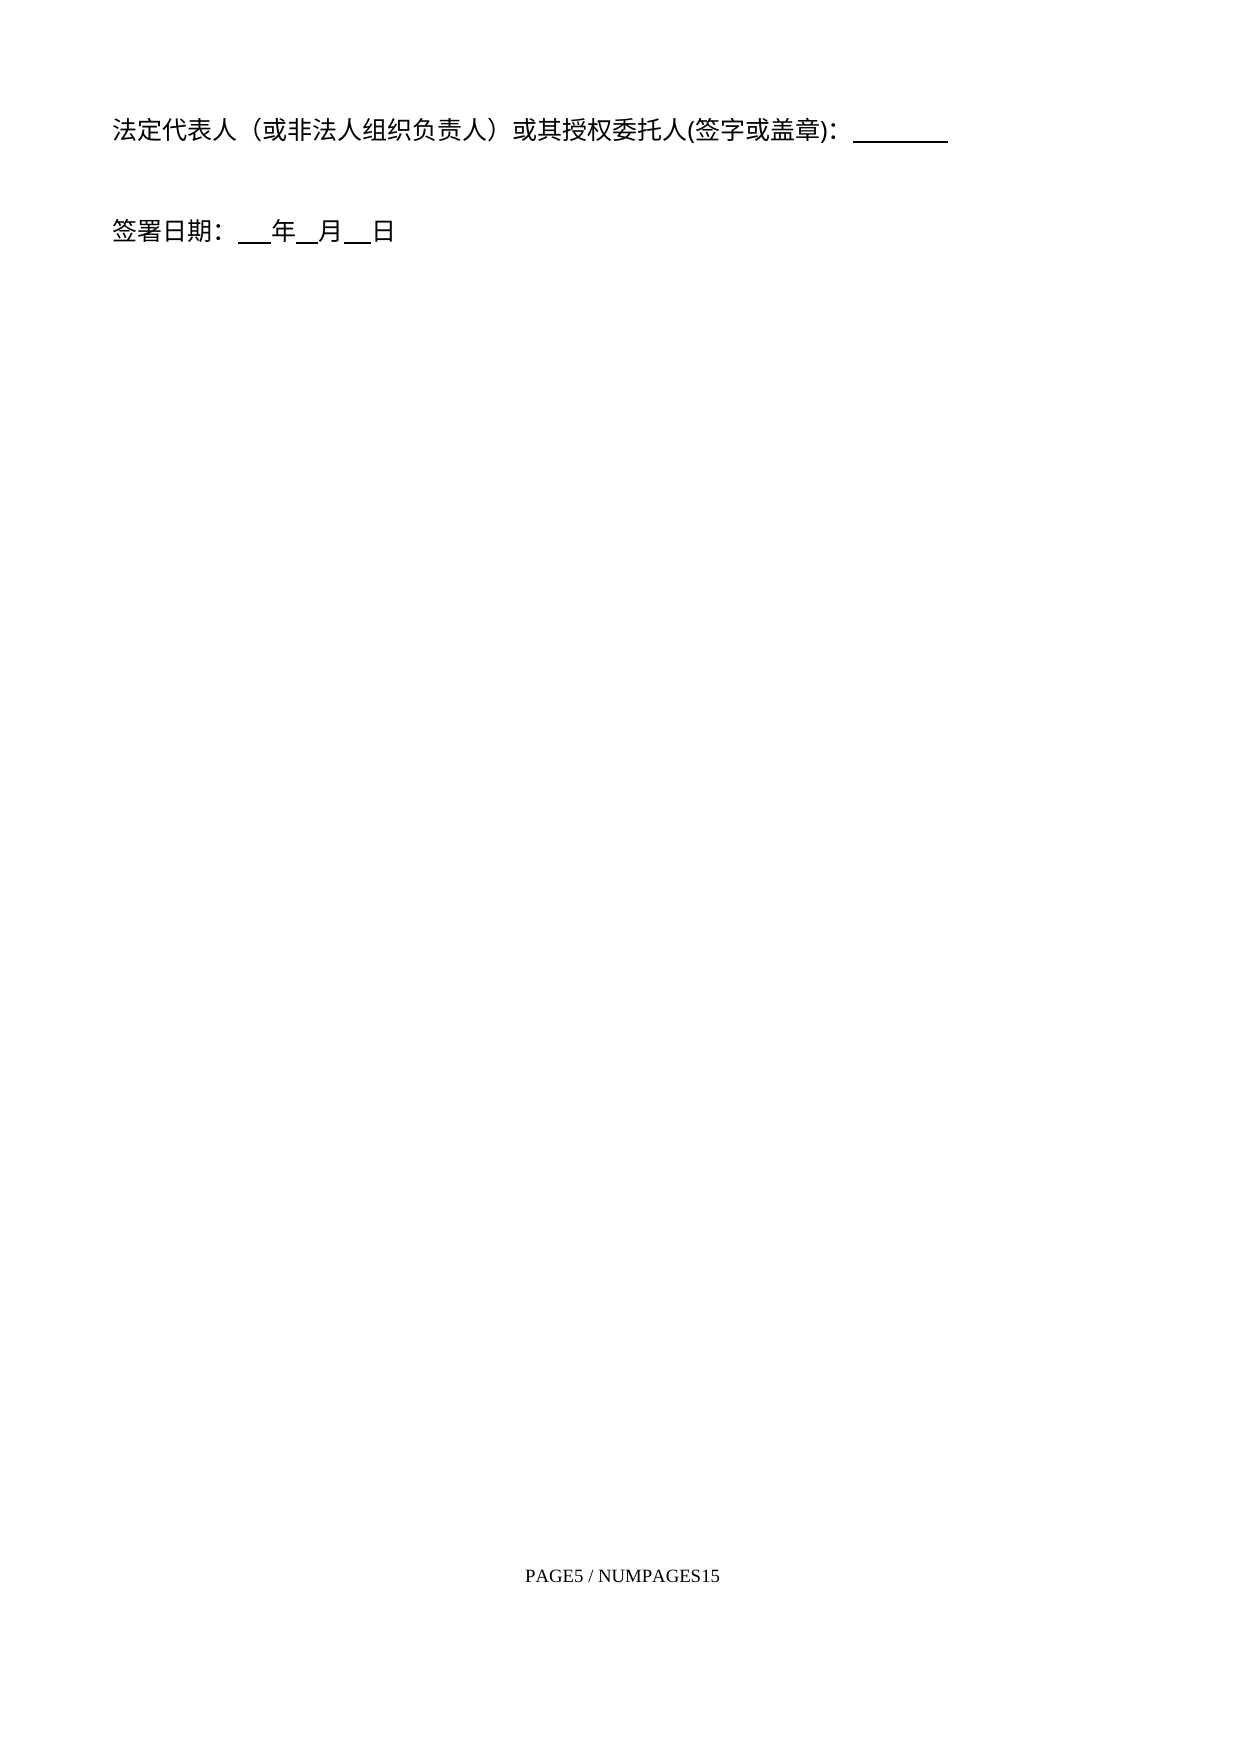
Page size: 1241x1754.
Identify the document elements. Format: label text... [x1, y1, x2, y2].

text 法定代表人（或非法人组织负责人）或其授权委托人(签字或盖章)： [112, 96, 1128, 161]
text 签署日期： 年 月 日 [112, 197, 1128, 262]
